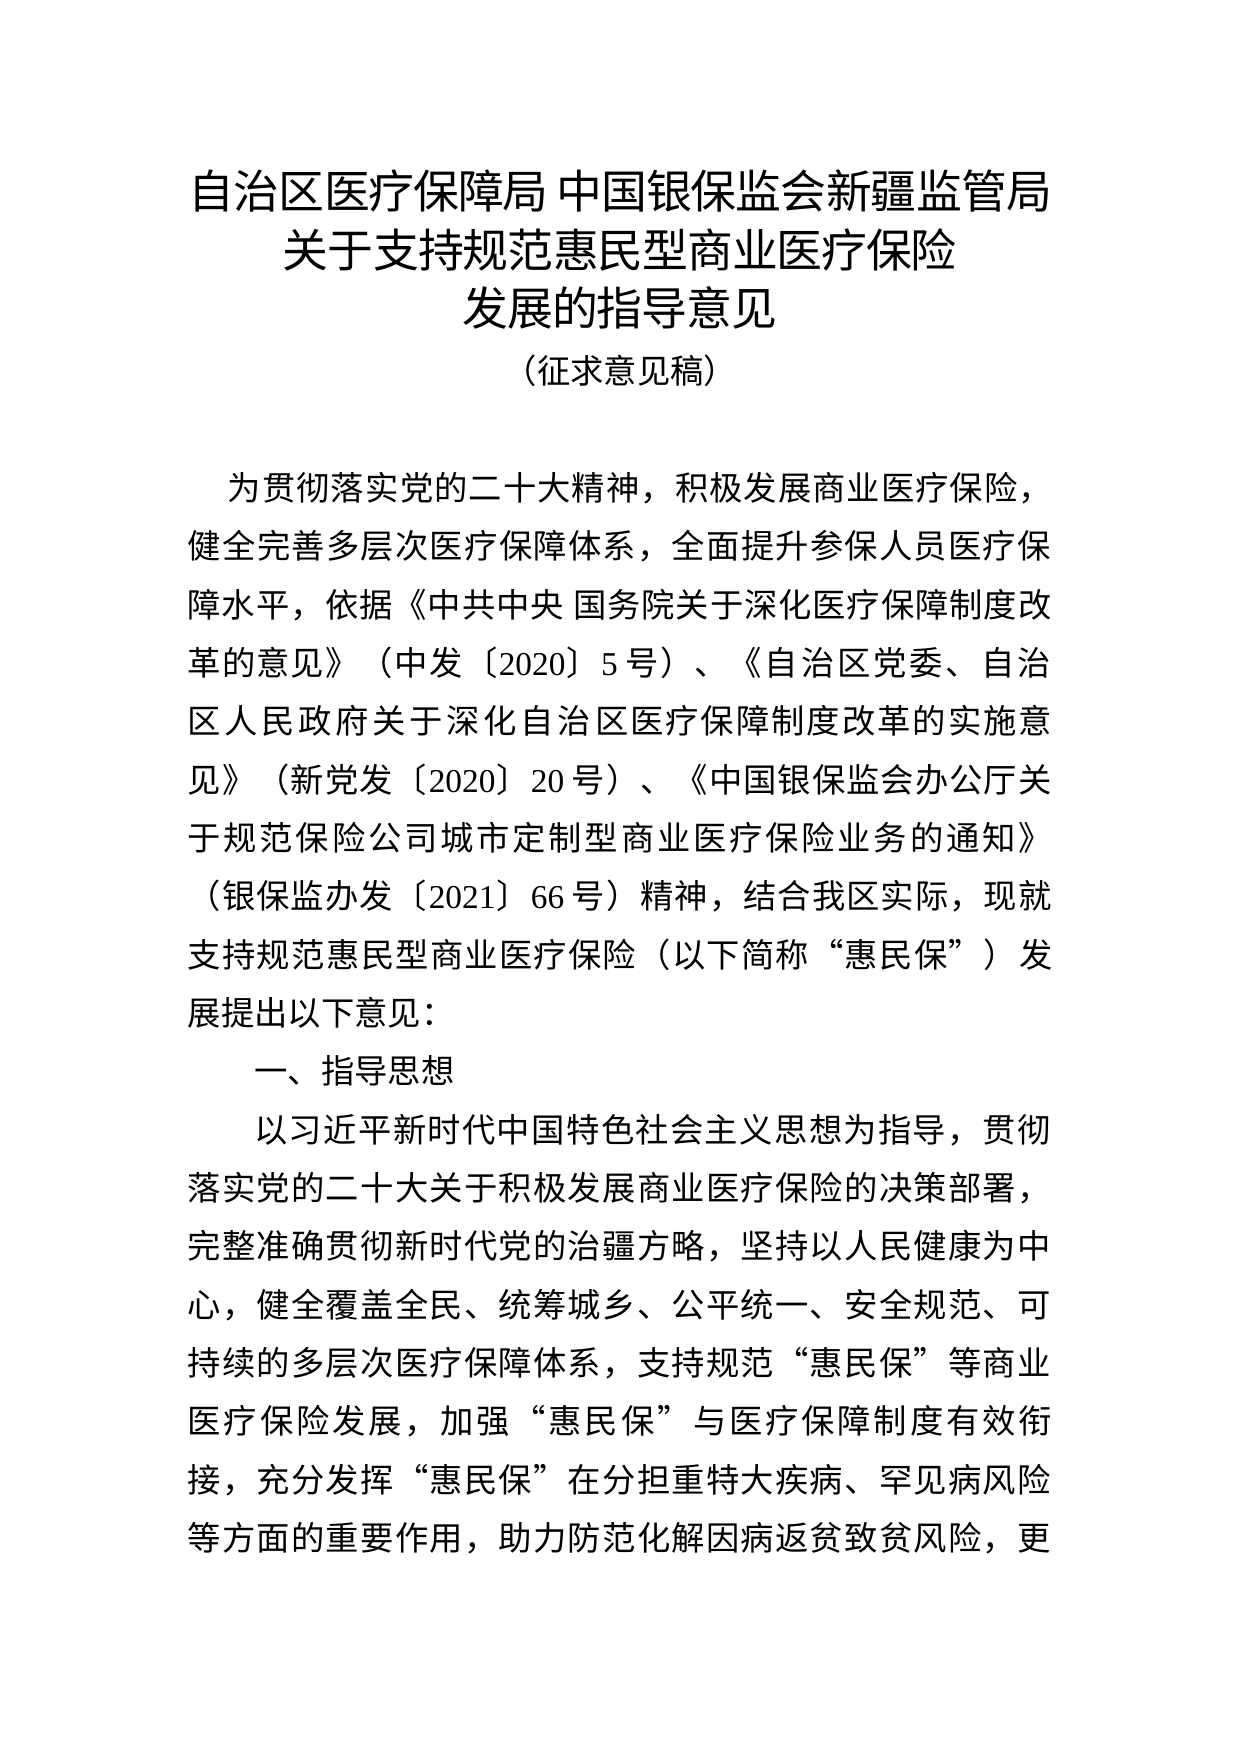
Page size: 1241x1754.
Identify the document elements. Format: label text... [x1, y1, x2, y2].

text 发展的指导意见 [187, 279, 1053, 337]
text 为贯彻落实党的二十大精神，积极发展商业医疗保险，健全完善多层次医疗保障体系，全面提升参保人员医疗保障水平，依据《中共中央 国务院关于深化医疗保障制度改革的意见》（中发〔2020〕5号）、《自治区党委、自治区人民政府关于深化自治区医疗保障制度改革的实施意见》（新党发〔2020〕20号）、《中国银保监会办公厅关于规范保险公司城市定制型商业医疗保险业务的通知》（银保监办发〔2021〕66号）精神，结合我区实际，现就支持规范惠民型商业医疗保险（以下简称“惠民保”）发展提出以下意见： [187, 454, 1053, 1037]
text 自治区医疗保障局 中国银保监会新疆监管局关于支持规范惠民型商业医疗保险 [187, 162, 1053, 279]
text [187, 1095, 1053, 1562]
text 一、指导思想 [187, 1037, 1053, 1095]
text （征求意见稿） [187, 337, 1053, 395]
